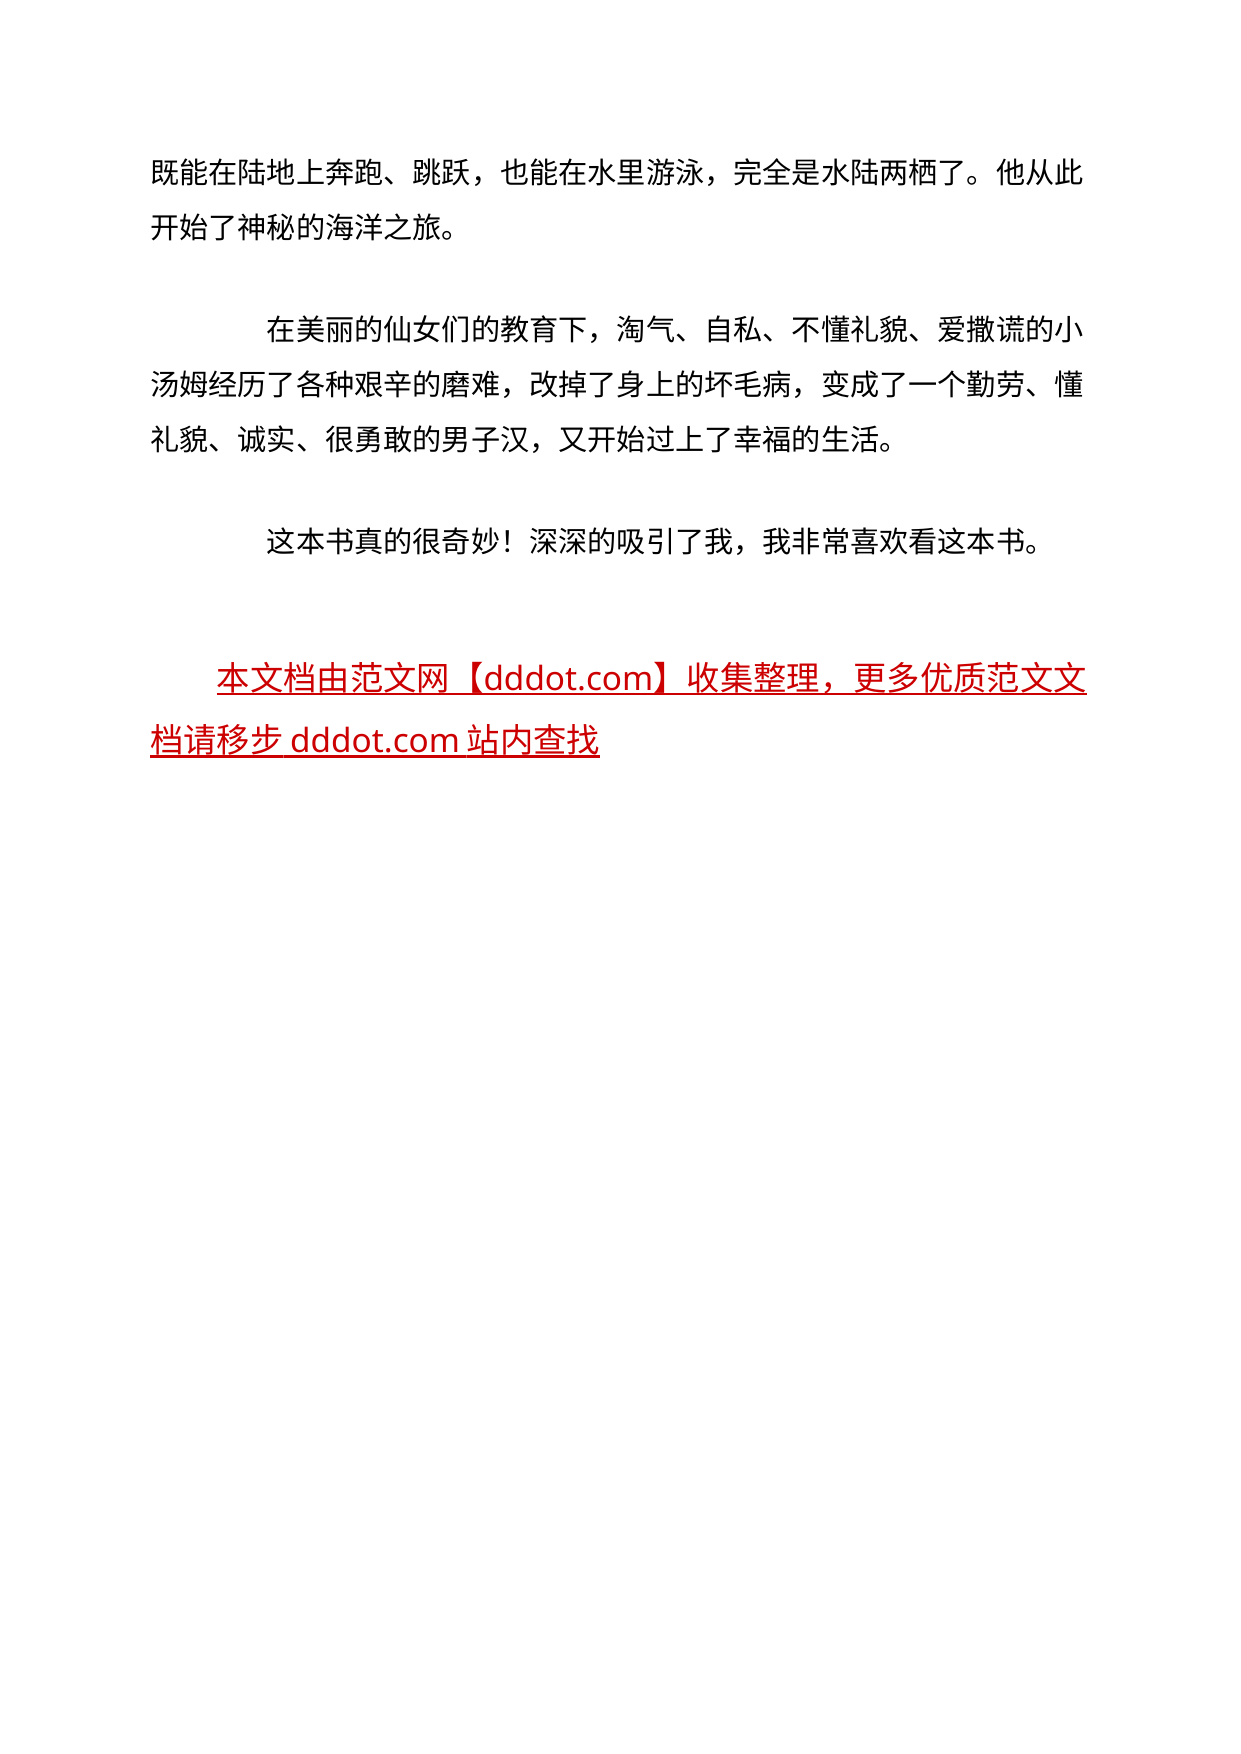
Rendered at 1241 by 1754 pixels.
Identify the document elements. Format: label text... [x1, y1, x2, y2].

text 这本书真的很奇妙！深深的吸引了我，我非常喜欢看这本书。 [150, 518, 1090, 561]
text 本文档由范文网【dddot.com】收集整理，更多优质范文文档请移步dddot.com站内查找 [150, 651, 1090, 762]
text 在美丽的仙女们的教育下，淘气、自私、不懂礼貌、爱撒谎的小汤姆经历了各种艰辛的磨难，改掉了身上的坏毛病，变成了一个勤劳、懂礼貌、诚实、很勇敢的男子汉，又开始过上了幸福的生活。 [150, 307, 1090, 459]
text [150, 150, 1090, 247]
